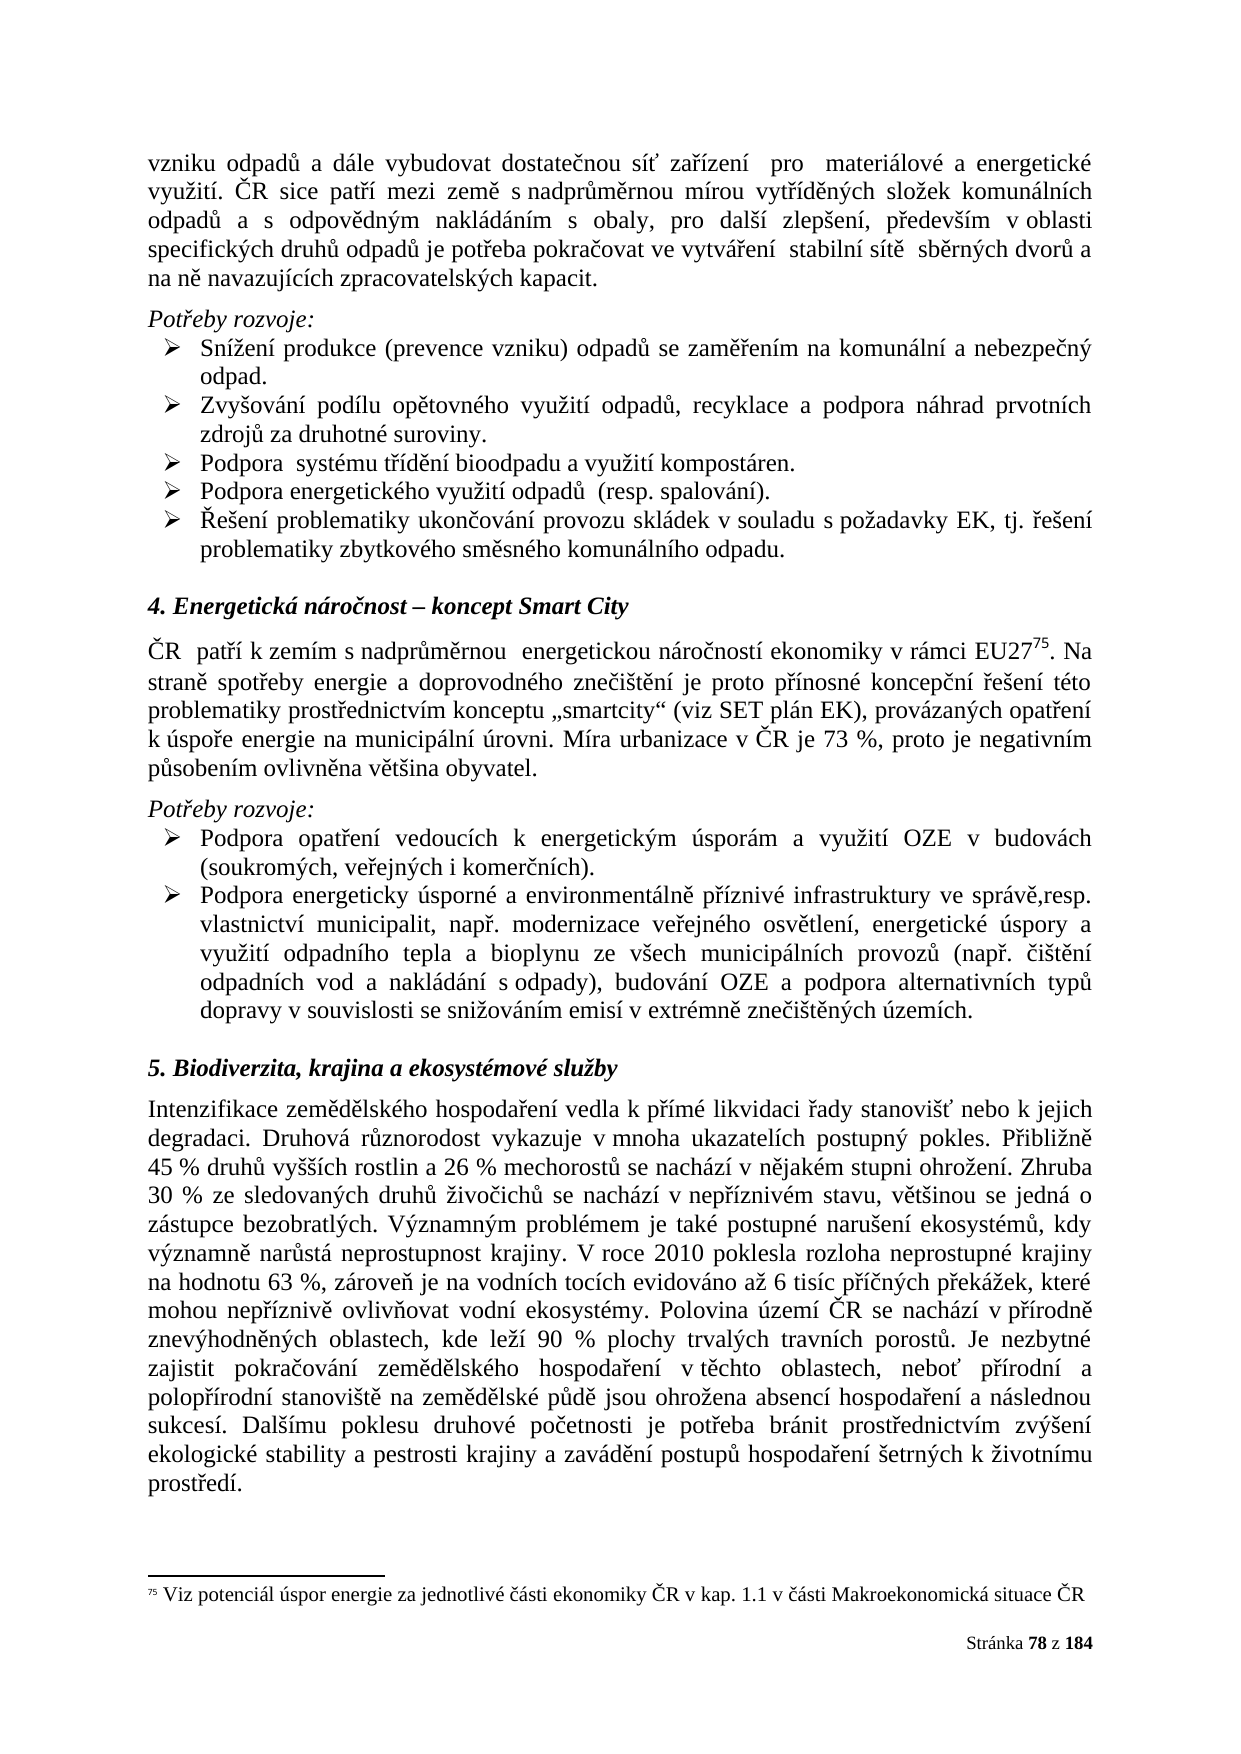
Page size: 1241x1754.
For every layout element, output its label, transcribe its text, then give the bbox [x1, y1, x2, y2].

text Potřeby rozvoje: [148, 304, 1092, 333]
list Řešení problematiky ukončování provozu skládek v souladu s požadavky EK, tj. řešení problematiky zbytkového směsného komunálního odpadu. [162, 505, 1092, 563]
list Zvyšování podílu opětovného využití odpadů, recyklace a podpora náhrad prvotních zdrojů za druhotné suroviny. [162, 390, 1092, 448]
list Podpora energetického využití odpadů (resp. spalování). [162, 476, 1092, 505]
list Podpora opatření vedoucích k energetickým úsporám a využití OZE v budovách (soukromých, veřejných i komerčních). [162, 823, 1092, 881]
text 5. Biodiverzita, krajina a ekosystémové služby [148, 1053, 1092, 1082]
text ČR patří k zemím s nadprůměrnou energetickou náročností ekonomiky v rámci EU27. Na straně spotřeby energie a doprovodného znečištění je proto přínosné koncepční řešení této problematiky prostřednictvím konceptu „smartcity“ (viz SET plán EK), provázaných opatření k úspoře energie na municipální úrovni. Míra urbanizace v ČR je 73 %, proto je negativním působením ovlivněna většina obyvatel. [148, 633, 1092, 782]
text Intenzifikace zemědělského hospodaření vedla k přímé likvidaci řady stanovišť nebo k jejich degradaci. Druhová různorodost vykazuje v mnoha ukazatelích postupný pokles. Přibližně 45 % druhů vyšších rostlin a 26 % mechorostů se nachází v nějakém stupni ohrožení. Zhruba 30 % ze sledovaných druhů živočichů se nachází v nepříznivém stavu, většinou se jedná o zástupce bezobratlých. Významným problémem je také postupné narušení ekosystémů, kdy významně narůstá neprostupnost krajiny. V roce 2010 poklesla rozloha neprostupné krajiny na hodnotu 63 %, zároveň je na vodních tocích evidováno až 6 tisíc příčných překážek, které mohou nepříznivě ovlivňovat vodní ekosystémy. Polovina území ČR se nachází v přírodně znevýhodněných oblastech, kde leží 90 % plochy trvalých travních porostů. Je nezbytné zajistit pokračování zemědělského hospodaření v těchto oblastech, neboť přírodní a polopřírodní stanoviště na zemědělské půdě jsou ohrožena absencí hospodaření a následnou sukcesí. Dalšímu poklesu druhové početnosti je potřeba bránit prostřednictvím zvýšení ekologické stability a pestrosti krajiny a zavádění postupů hospodaření šetrných k životnímu prostředí. [148, 1094, 1092, 1497]
text 4. Energetická náročnost – koncept Smart City [148, 591, 1092, 620]
list Podpora energeticky úsporné a environmentálně příznivé infrastruktury ve správě,resp. vlastnictví municipalit, např. modernizace veřejného osvětlení, energetické úspory a využití odpadního tepla a bioplynu ze všech municipálních provozů (např. čištění odpadních vod a nakládání s odpady), budování OZE a podpora alternativních typů dopravy v souvislosti se snižováním emisí v extrémně znečištěných územích. [162, 881, 1092, 1024]
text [148, 148, 1092, 291]
list Snížení produkce (prevence vzniku) odpadů se zaměřením na komunální a nebezpečný odpad. [162, 333, 1092, 390]
list Podpora systému třídění bioodpadu a využití kompostáren. [162, 448, 1092, 476]
text Potřeby rozvoje: [148, 794, 1092, 823]
